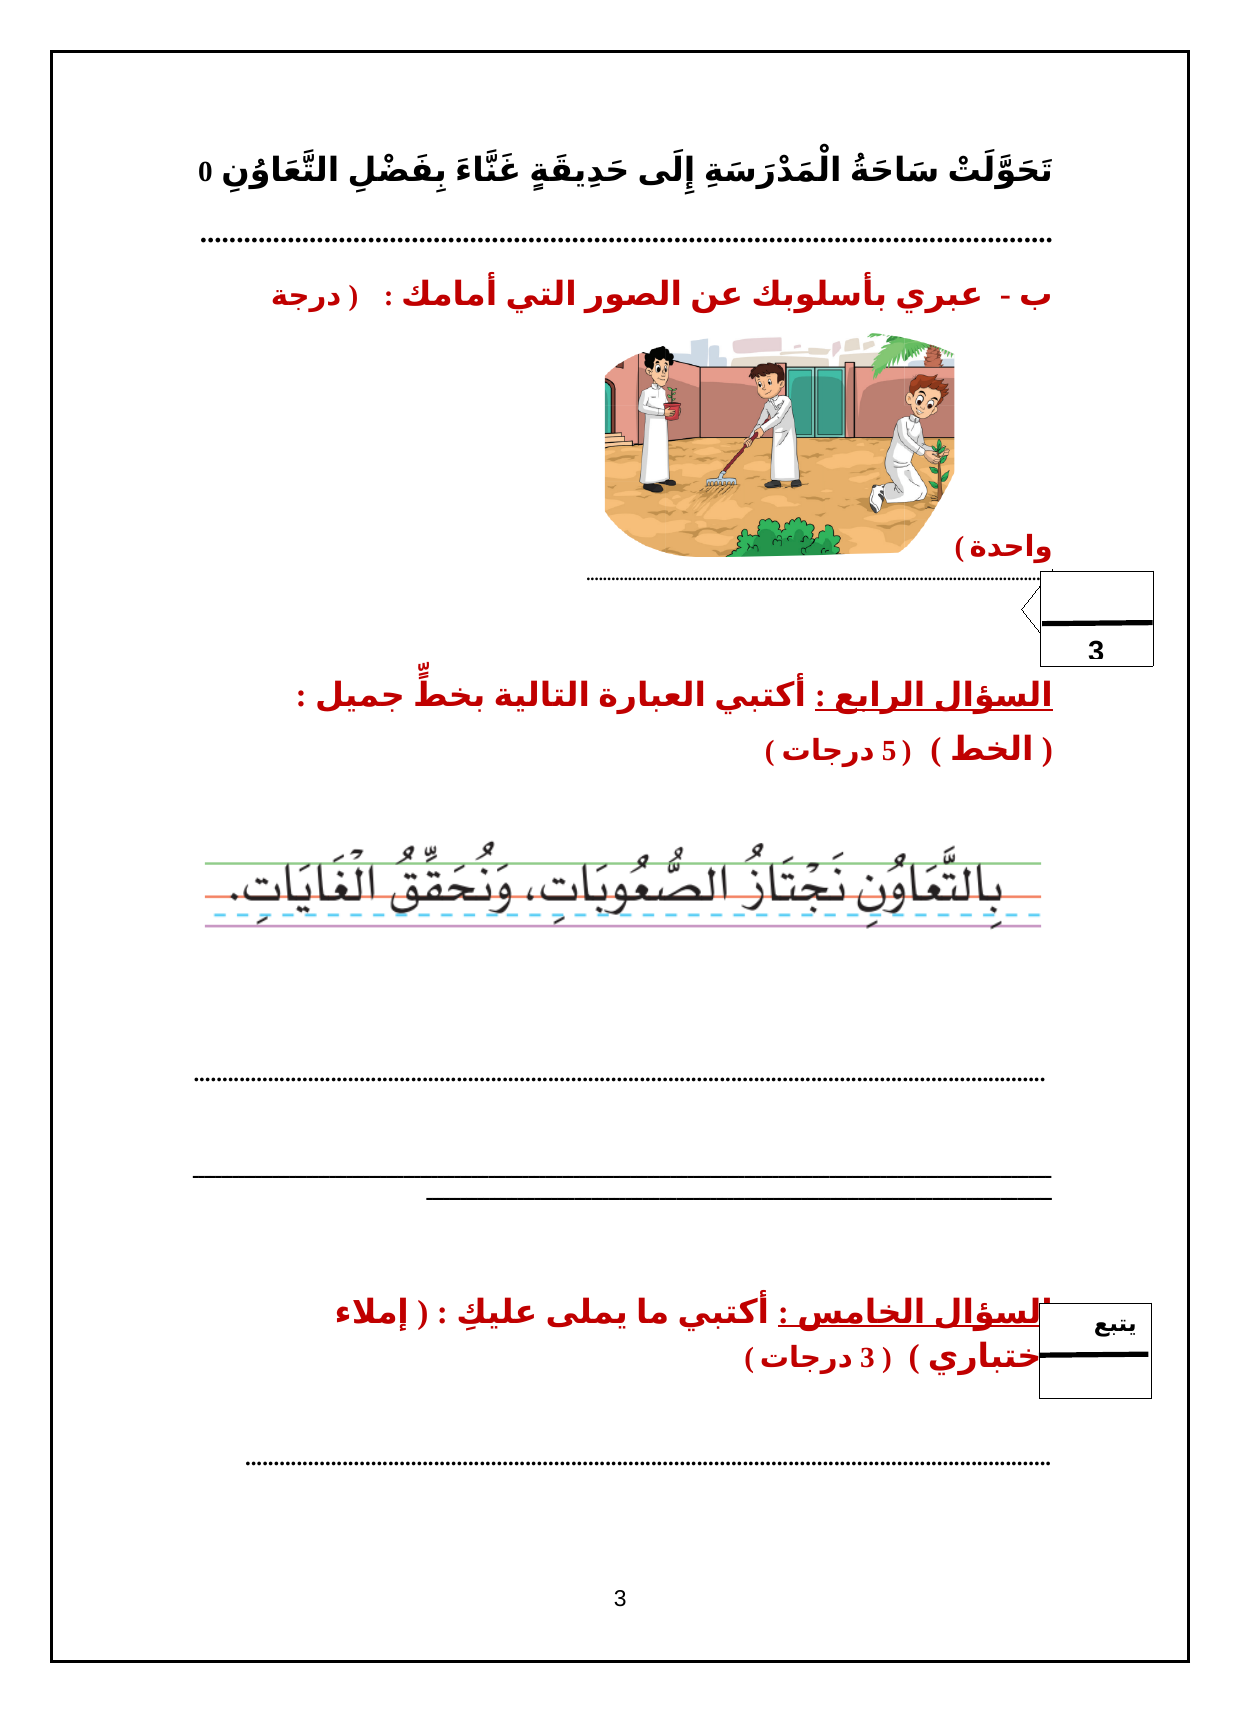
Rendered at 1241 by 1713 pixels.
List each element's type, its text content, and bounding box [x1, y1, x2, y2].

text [187, 1444, 1053, 1470]
text ..................................................................................................................................................... [187, 1060, 1053, 1087]
text ..................................................................................................................... [187, 215, 1053, 248]
picture [204, 797, 1042, 985]
text السؤال الخامس : أكتبي ما يملى عليكِ : ( إملاء اختباري ) ( 3 درجات ) [187, 1292, 1053, 1374]
text السؤال الرابع : أكتبي العبارة التالية بخطٍّ جميل : ( الخط ) ( 5 درجات ) [187, 676, 1053, 769]
text ـــــــــــــــــــــــــــــــــــــــــــــــــــــــــــــــــــــــــــــــــــــــــــــــــــــــــــــــــــــــــــــــــــــــــــــــــــــــــــــــــــــــــــــــــــــــــــــــــــــــــــــــــــــــــــــــــــــــــــــــــــــــــــــــــــــ [187, 1162, 1053, 1203]
picture [604, 317, 955, 557]
text تَحَوَّلَتْ سَاحَةُ الْمَدْرَسَةِ إِلَى حَدِيقَةٍ غَنَّاءَ بِفَضْلِ التَّعَاوُنِ 0 [187, 150, 1053, 188]
